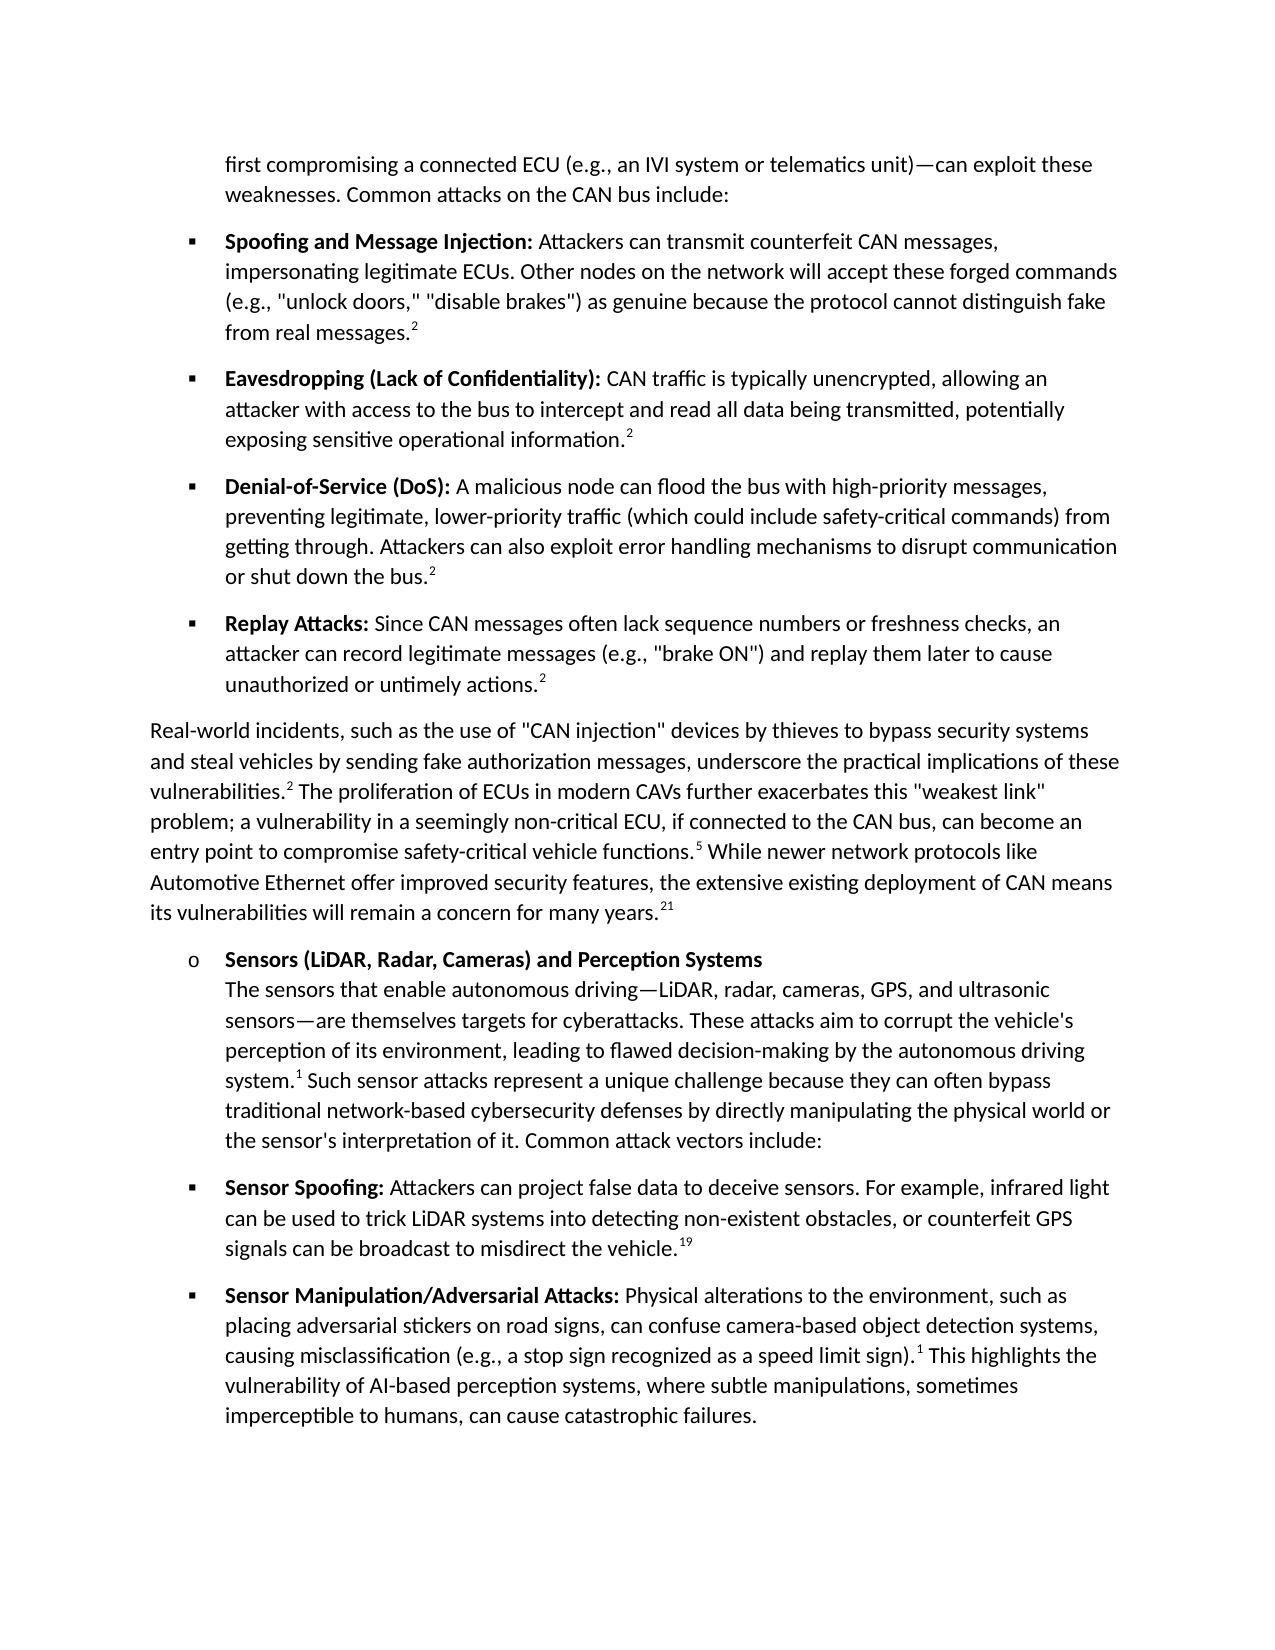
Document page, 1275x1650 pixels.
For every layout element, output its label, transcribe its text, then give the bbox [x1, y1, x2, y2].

list Sensor Spoofing: Attackers can project false data to deceive sensors. For example, infrared light can be used to trick LiDAR systems into detecting non-existent obstacles, or counterfeit GPS signals can be broadcast to misdirect the vehicle.19 [187, 1173, 1125, 1262]
list Denial-of-Service (DoS): A malicious node can flood the bus with high-priority messages, preventing legitimate, lower-priority traffic (which could include safety-critical commands) from getting through. Attackers can also exploit error handling mechanisms to disrupt communication or shut down the bus.2 [187, 472, 1125, 591]
list Sensor Manipulation/Adversarial Attacks: Physical alterations to the environment, such as placing adversarial stickers on road signs, can confuse camera-based object detection systems, causing misclassification (e.g., a stop sign recognized as a speed limit sign).1 This highlights the vulnerability of AI-based perception systems, where subtle manipulations, sometimes imperceptible to humans, can cause catastrophic failures. [187, 1281, 1125, 1429]
list Sensors (LiDAR, Radar, Cameras) and Perception Systems The sensors that enable autonomous driving—LiDAR, radar, cameras, GPS, and ultrasonic sensors—are themselves targets for cyberattacks. These attacks aim to corrupt the vehicle's perception of its environment, leading to flawed decision-making by the autonomous driving system.1 Such sensor attacks represent a unique challenge because they can often bypass traditional network-based cybersecurity defenses by directly manipulating the physical world or the sensor's interpretation of it. Common attack vectors include: [187, 945, 1125, 1154]
list Spoofing and Message Injection: Attackers can transmit counterfeit CAN messages, impersonating legitimate ECUs. Other nodes on the network will accept these forged commands (e.g., "unlock doors," "disable brakes") as genuine because the protocol cannot distinguish fake from real messages.2 [187, 227, 1125, 346]
text Real-world incidents, such as the use of "CAN injection" devices by thieves to bypass security systems and steal vehicles by sending fake authorization messages, underscore the practical implications of these vulnerabilities.2 The proliferation of ECUs in modern CAVs further exacerbates this "weakest link" problem; a vulnerability in a seemingly non-critical ECU, if connected to the CAN bus, can become an entry point to compromise safety-critical vehicle functions.5 While newer network protocols like Automotive Ethernet offer improved security features, the extensive existing deployment of CAN means its vulnerabilities will remain a concern for many years.21 [150, 717, 1125, 926]
list Replay Attacks: Since CAN messages often lack sequence numbers or freshness checks, an attacker can record legitimate messages (e.g., "brake ON") and replay them later to cause unauthorized or untimely actions.2 [187, 609, 1125, 698]
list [187, 150, 1125, 208]
list Eavesdropping (Lack of Confidentiality): CAN traffic is typically unencrypted, allowing an attacker with access to the bus to intercept and read all data being transmitted, potentially exposing sensitive operational information.2 [187, 364, 1125, 453]
